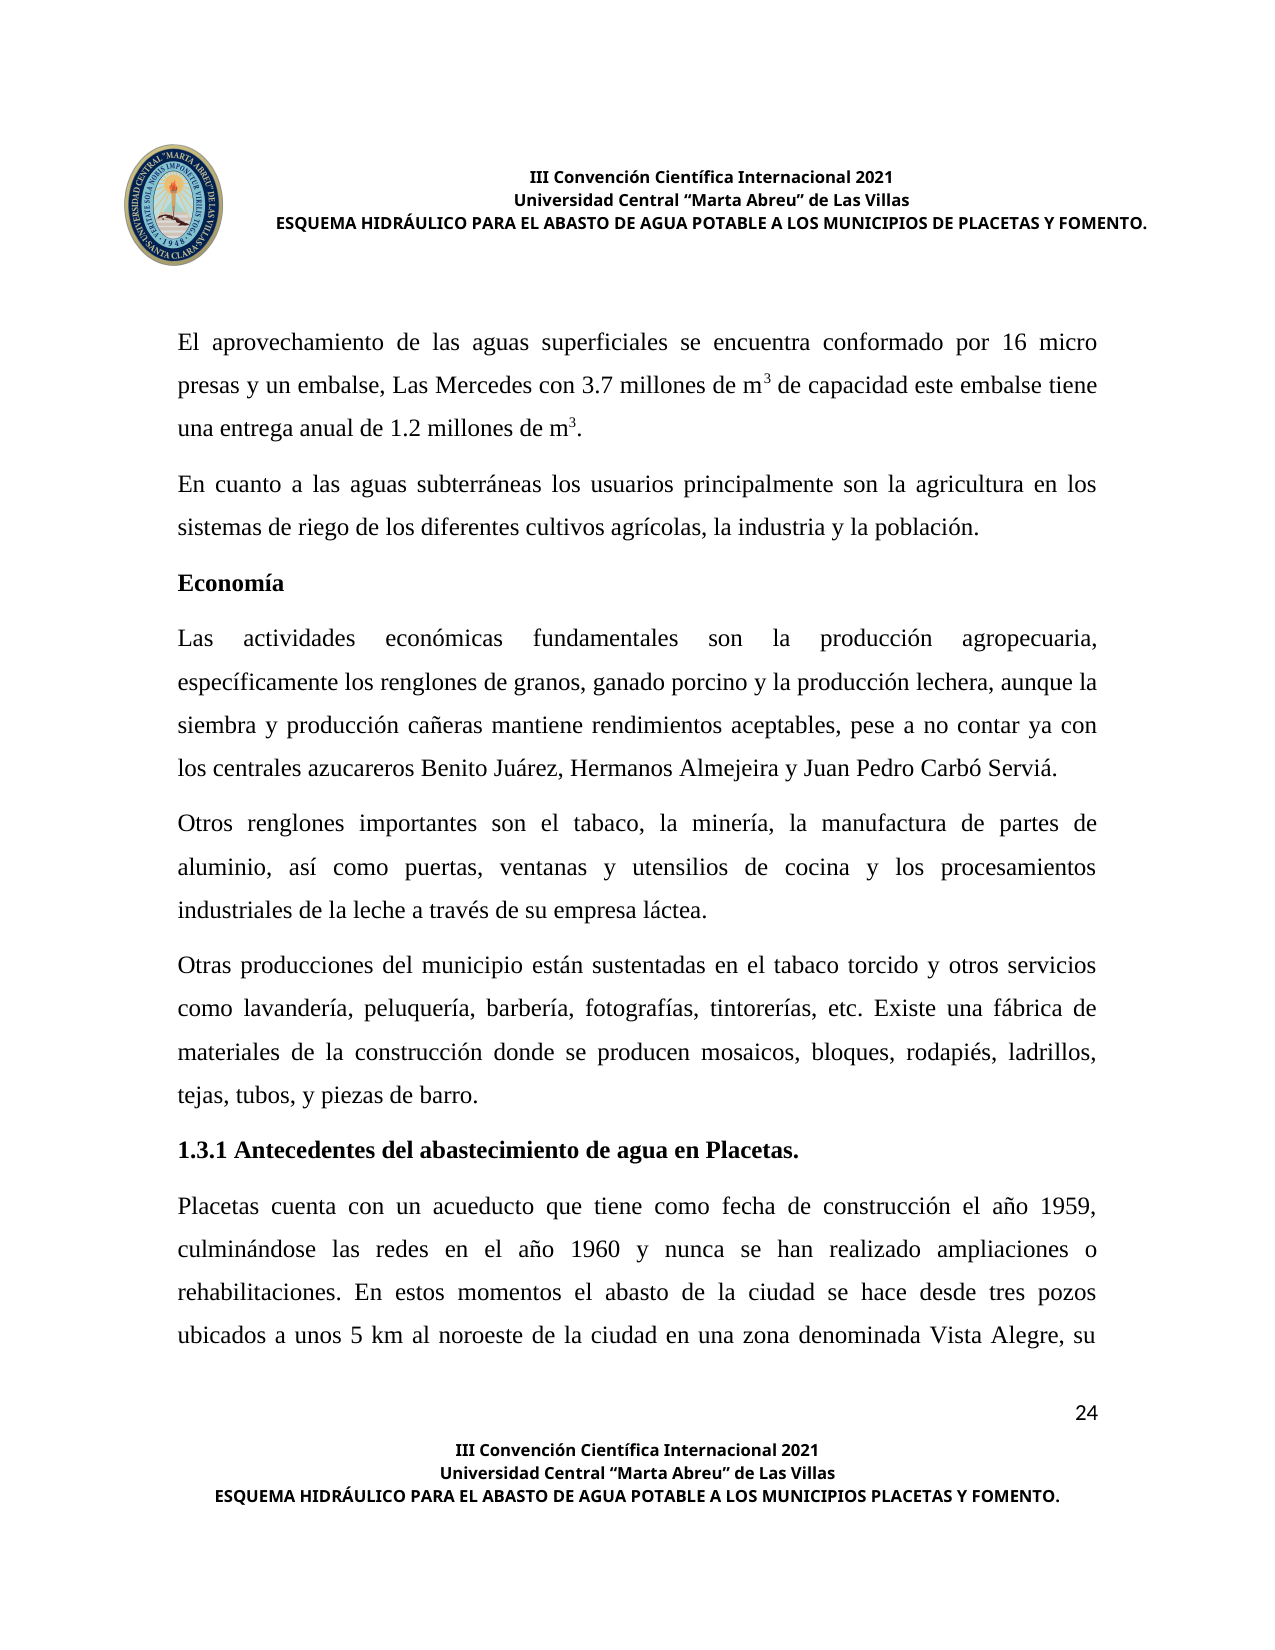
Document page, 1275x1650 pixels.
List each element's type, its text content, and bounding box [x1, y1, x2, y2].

subtitle 1.3.1 Antecedentes del abastecimiento de agua en Placetas. [177, 1135, 1098, 1164]
text En cuanto a las aguas subterráneas los usuarios principalmente son la agricultura en los sistemas de riego de los diferentes cultivos agrícolas, la industria y la población. [177, 469, 1098, 541]
picture [123, 143, 224, 267]
text Economía [177, 568, 1098, 597]
text El aprovechamiento de las aguas superficiales se encuentra conformado por 16 micro presas y un embalse, Las Mercedes con 3.7 millones de m3 de capacidad este embalse tiene una entrega anual de 1.2 millones de m3. [177, 327, 1098, 442]
text Otros renglones importantes son el tabaco, la minería, la manufactura de partes de aluminio, así como puertas, ventanas y utensilios de cocina y los procesamientos industriales de la leche a través de su empresa láctea. [177, 808, 1098, 923]
text Las actividades económicas fundamentales son la producción agropecuaria, específicamente los renglones de granos, ganado porcino y la producción lechera, aunque la siembra y producción cañeras mantiene rendimientos aceptables, pese a no contar ya con los centrales azucareros Benito Juárez, Hermanos Almejeira y Juan Pedro Carbó Serviá. [177, 623, 1098, 782]
text Otras producciones del municipio están sustentadas en el tabaco torcido y otros servicios como lavandería, peluquería, barbería, fotografías, tintorerías, etc. Existe una fábrica de materiales de la construcción donde se producen mosaicos, bloques, rodapiés, ladrillos, tejas, tubos, y piezas de barro. [177, 950, 1098, 1108]
